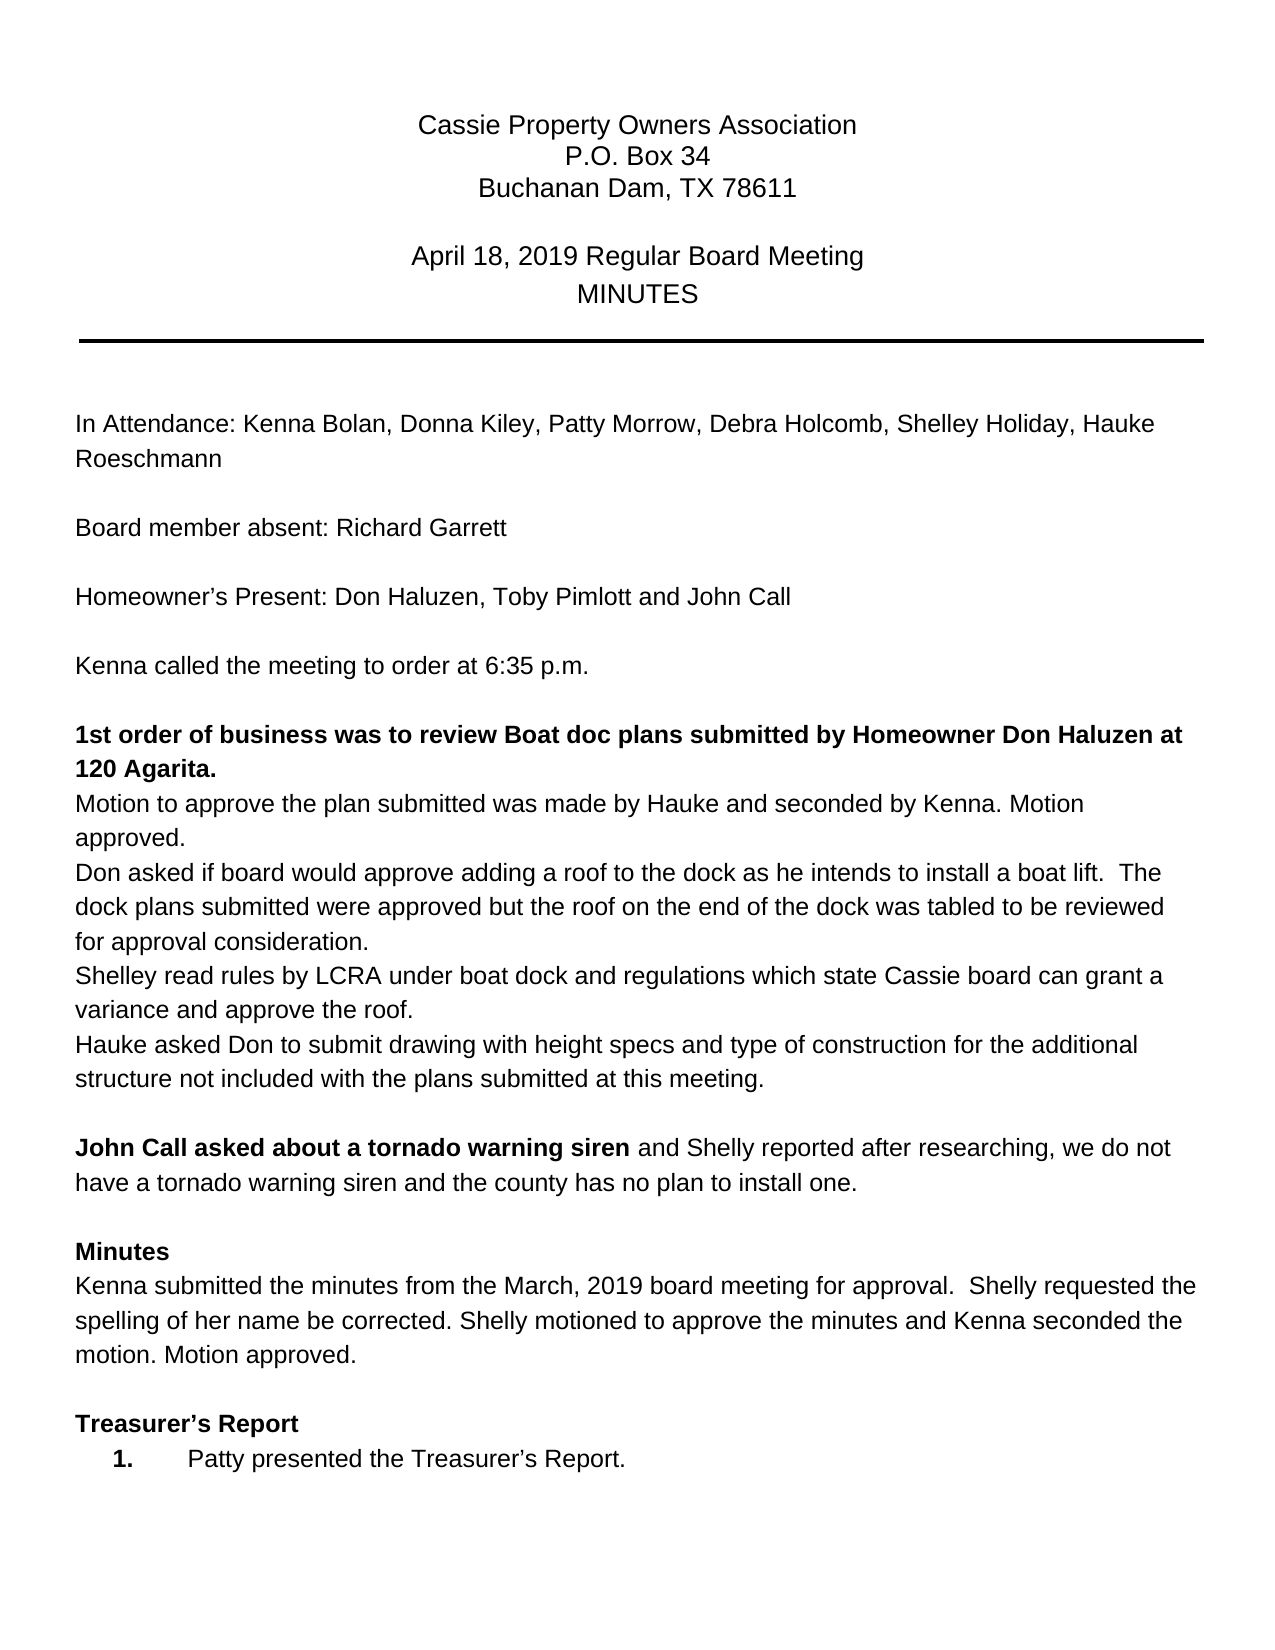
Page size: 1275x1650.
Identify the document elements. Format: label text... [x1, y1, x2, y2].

list Patty presented the Treasurer’s Report. [112, 1444, 1200, 1472]
text Minutes [75, 1237, 1200, 1266]
text Treasurer’s Report [75, 1409, 1200, 1438]
text P.O. Box 34 [75, 140, 1200, 172]
text Hauke asked Don to submit drawing with height specs and type of construction for the additional structure not included with the plans submitted at this meeting. [75, 1030, 1200, 1093]
text 1st order of business was to review Boat doc plans submitted by Homeowner Don Haluzen at 120 Agarita. [75, 720, 1200, 783]
text Board member absent: Richard Garrett [75, 513, 1200, 542]
text Shelley read rules by LCRA under boat dock and regulations which state Cassie board can grant a variance and approve the roof. [75, 961, 1200, 1024]
text Kenna submitted the minutes from the March, 2019 board meeting for approval. Shelly requested the spelling of her name be corrected. Shelly motioned to approve the minutes and Kenna seconded the motion. Motion approved. [75, 1271, 1200, 1369]
text Don asked if board would approve adding a roof to the dock as he intends to install a boat lift. The dock plans submitted were approved but the roof on the end of the dock was tabled to be reviewed for approval consideration. [75, 858, 1200, 955]
text MINUTES [75, 278, 1200, 309]
text In Attendance: Kenna Bolan, Donna Kiley, Patty Morrow, Debra Holcomb, Shelley Holiday, Hauke Roeschmann [75, 409, 1200, 473]
text Cassie Property Owners Association [75, 109, 1200, 140]
text Kenna called the meeting to order at 6:35 p.m. [75, 651, 1200, 679]
text John Call asked about a tornado warning siren and Shelly reported after researching, we do not have a tornado warning siren and the county has no plan to install one. [75, 1133, 1200, 1197]
text Homeowner’s Present: Don Haluzen, Toby Pimlott and John Call [75, 582, 1200, 611]
text Motion to approve the plan submitted was made by Hauke and seconded by Kenna. Motion approved. [75, 789, 1200, 852]
text April 18, 2019 Regular Board Meeting [75, 240, 1200, 272]
text Buchanan Dam, TX 78611 [75, 172, 1200, 203]
